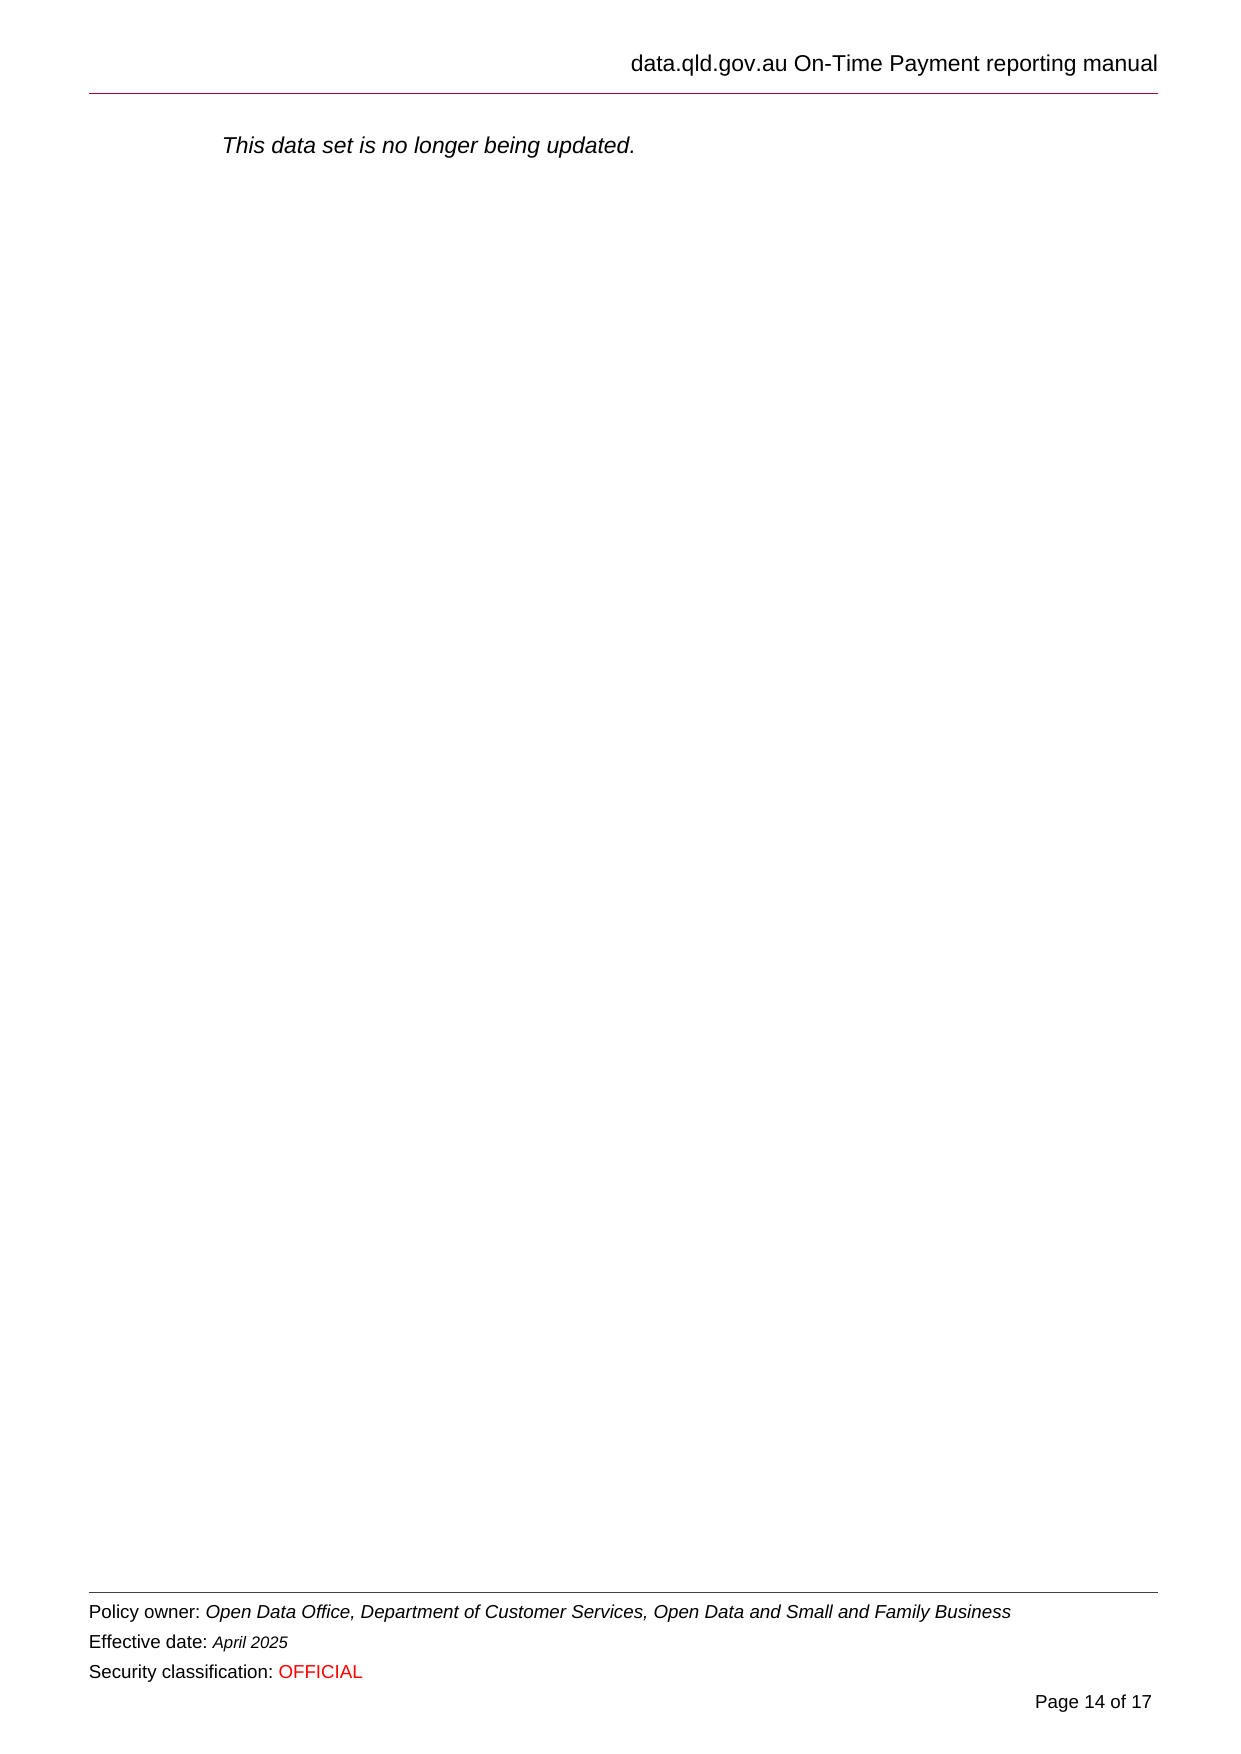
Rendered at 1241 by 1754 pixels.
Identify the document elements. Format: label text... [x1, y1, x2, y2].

list This data set is no longer being updated. [222, 132, 1030, 158]
